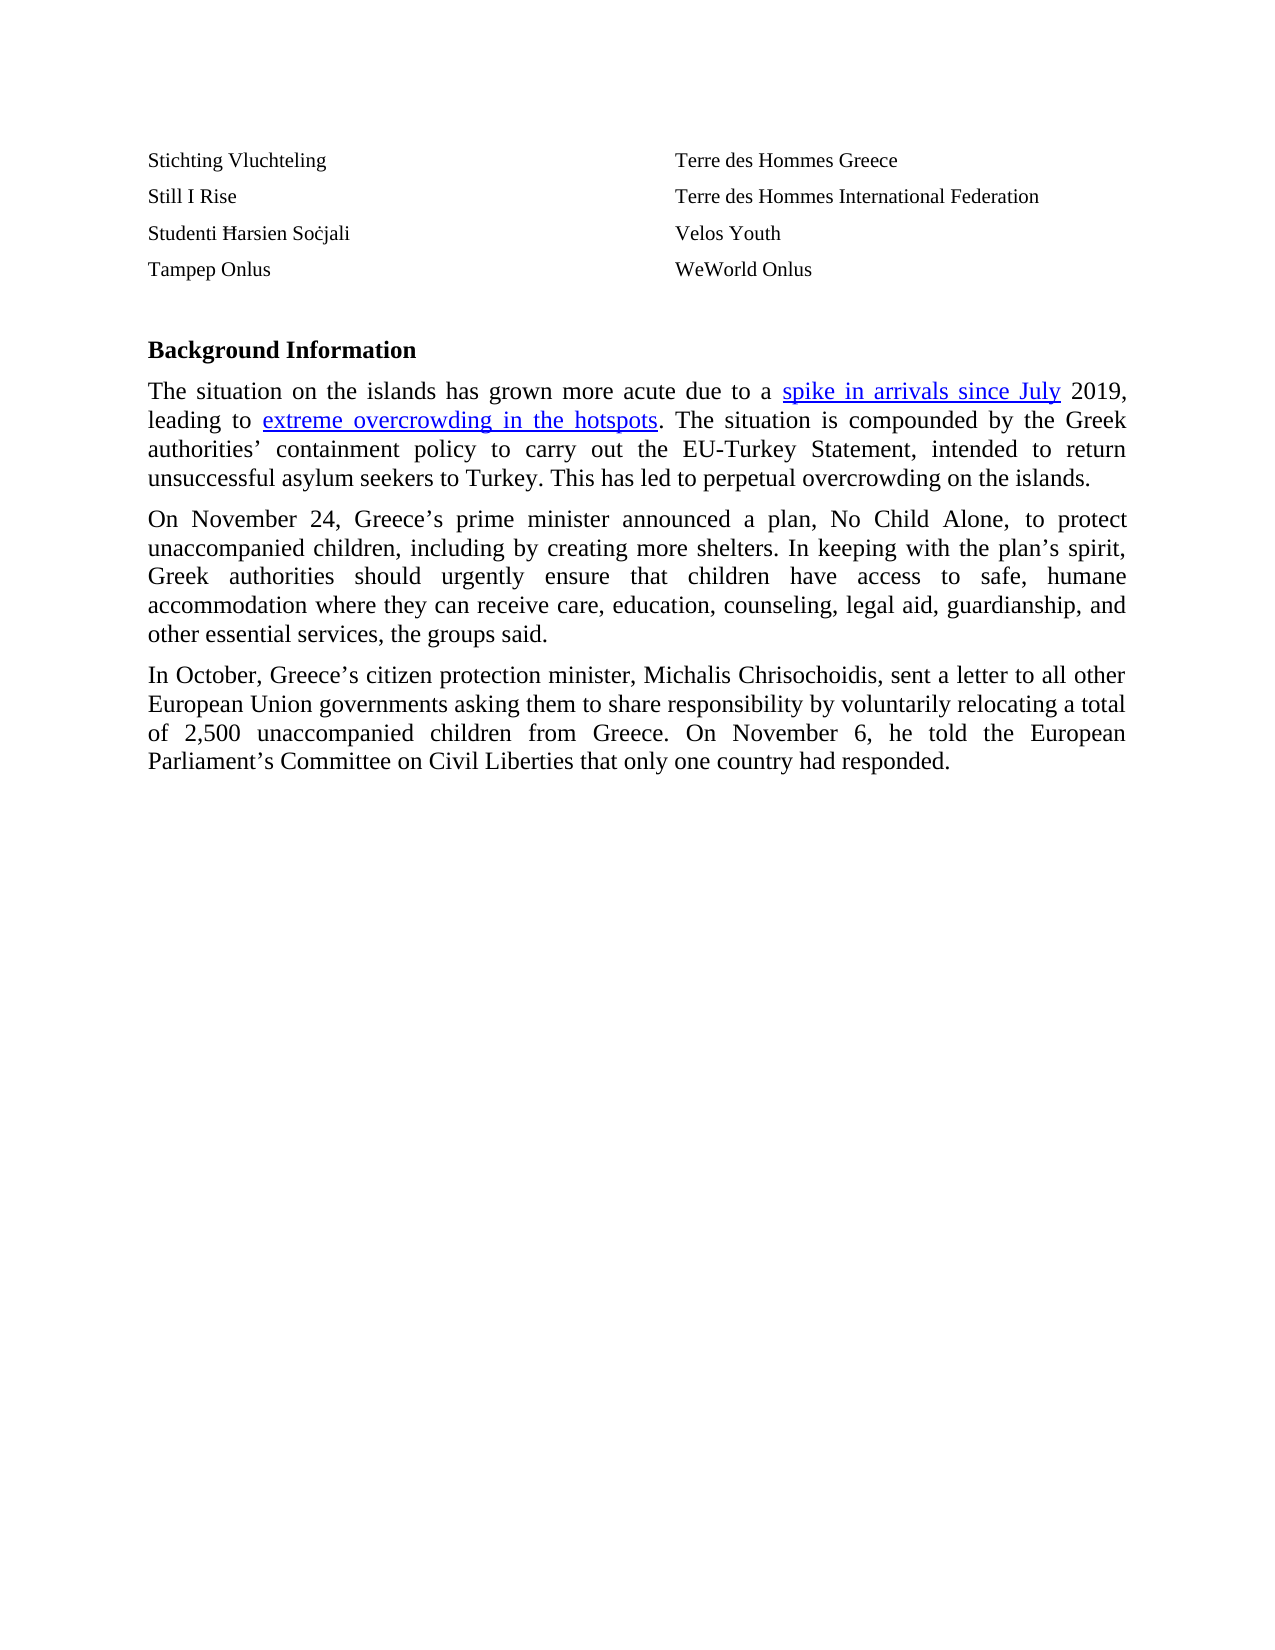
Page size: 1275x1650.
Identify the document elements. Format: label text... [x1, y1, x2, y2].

text Terre des Hommes International Federation [675, 184, 1127, 208]
text In October, Greece’s citizen protection minister, Michalis Chrisochoidis, sent a letter to all other European Union governments asking them to share responsibility by voluntarily relocating a total of 2,500 unaccompanied children from Greece. On November 6, he told the European Parliament’s Committee on Civil Liberties that only one country had responded. [148, 660, 1127, 775]
text On November 24, Greece’s prime minister announced a plan, No Child Alone, to protect unaccompanied children, including by creating more shelters. In keeping with the plan’s spirit, Greek authorities should urgently ensure that children have access to safe, humane accommodation where they can receive care, education, counseling, legal aid, guardianship, and other essential services, the groups said. [148, 504, 1127, 648]
text Still I Rise [148, 184, 600, 208]
text Terre des Hommes Greece [675, 148, 1127, 172]
text The situation on the islands has grown more acute due to a spike in arrivals since July 2019, leading to extreme overcrowding in the hotspots. The situation is compounded by the Greek authorities’ containment policy to carry out the EU-Turkey Statement, intended to return unsuccessful asylum seekers to Turkey. This has led to perpetual overcrowding on the islands. [148, 376, 1127, 491]
text WeWorld Onlus [675, 257, 1127, 281]
text Studenti Ħarsien Soċjali [148, 221, 600, 245]
text Velos Youth [675, 221, 1127, 245]
text Stichting Vluchteling [148, 148, 600, 172]
text Tampep Onlus [148, 257, 600, 281]
text Background Information [148, 335, 1127, 364]
